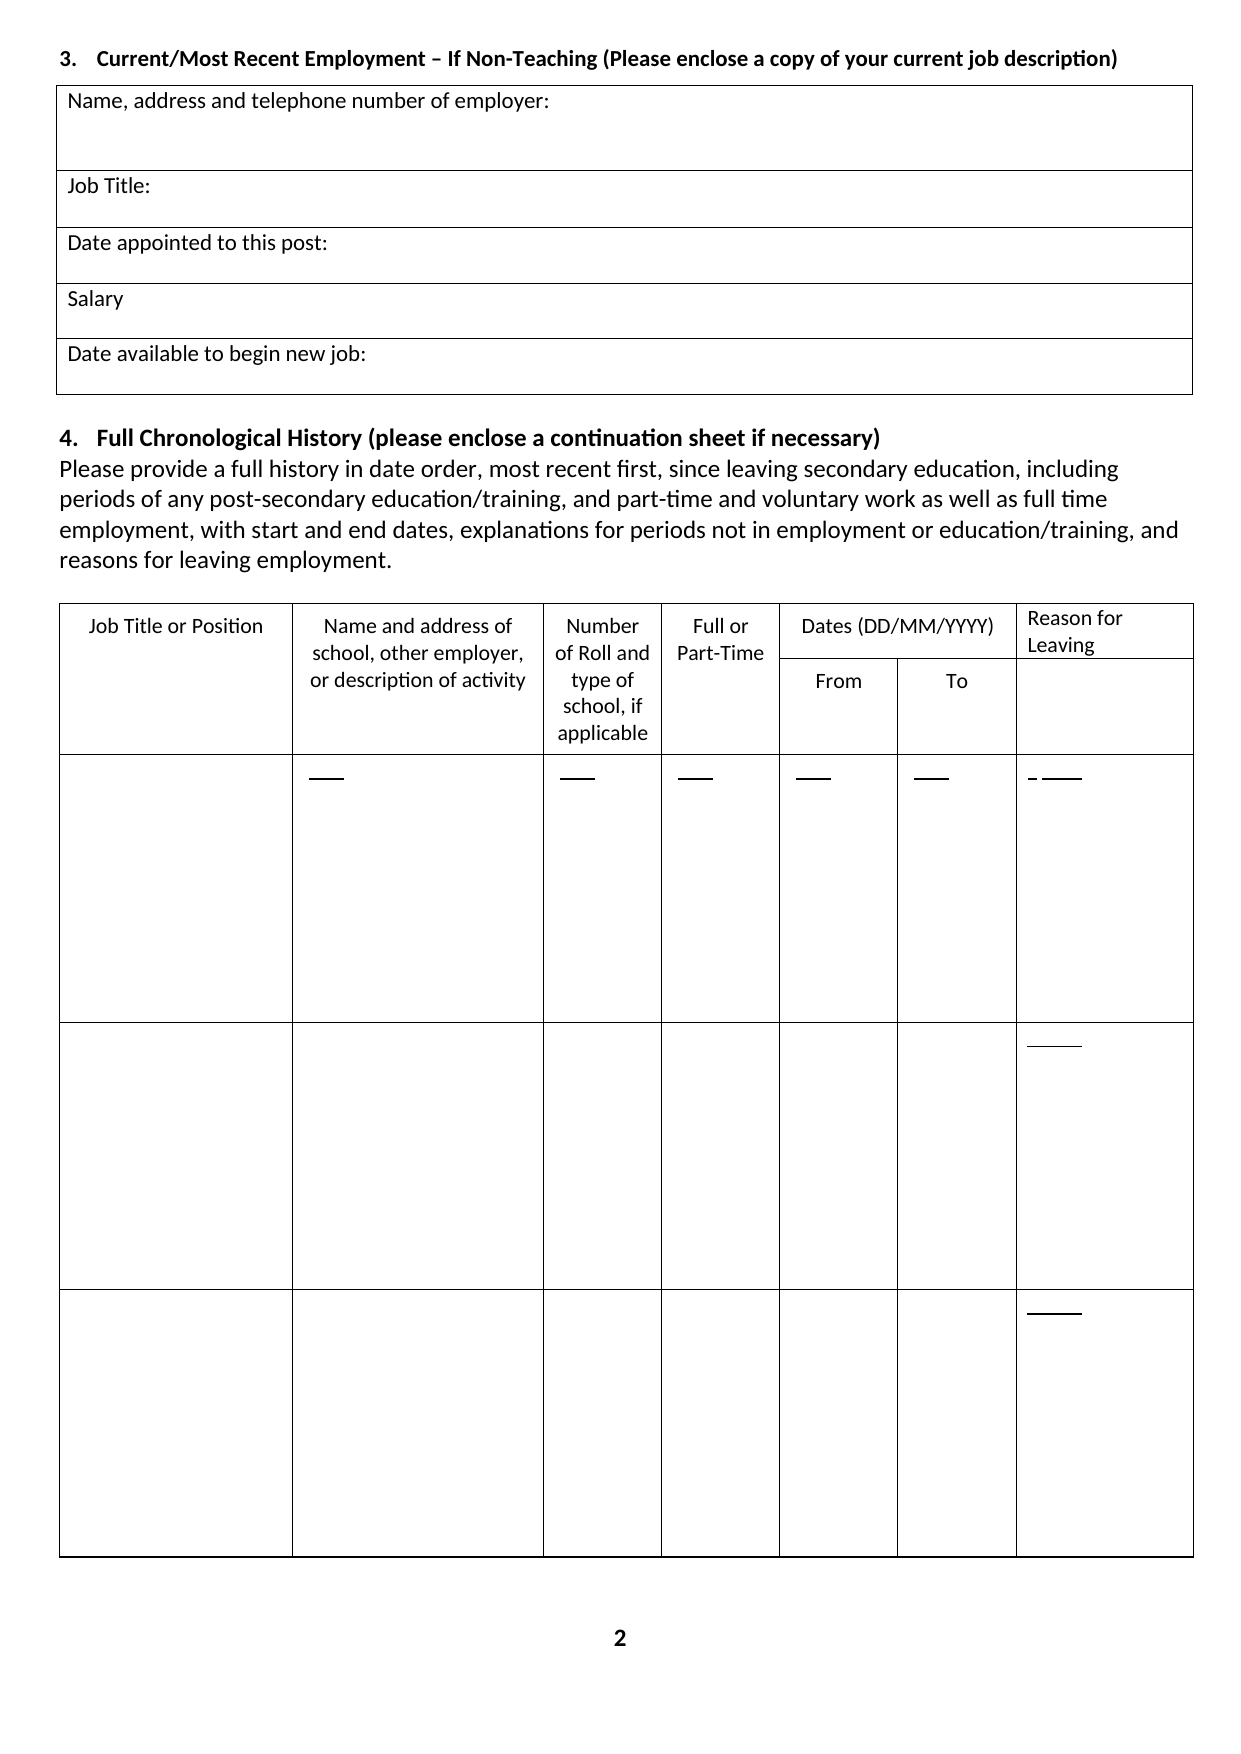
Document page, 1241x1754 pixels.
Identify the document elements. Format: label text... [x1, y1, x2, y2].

table_cell Job Title: [57, 171, 1192, 227]
table_cell [60, 1290, 292, 1556]
table_cell From [780, 659, 897, 754]
table_header Number of Roll and type of school, if applicable [544, 604, 661, 754]
table_cell [1017, 1023, 1193, 1289]
table_cell [1017, 659, 1193, 754]
table_header Full or Part-Time [662, 604, 779, 754]
table_cell [898, 1023, 1016, 1289]
table_header Job Title or Position [60, 604, 292, 754]
table_cell [898, 1290, 1016, 1556]
list Current/Most Recent Employment – If Non-Teaching (Please enclose a copy of your current job description) [59, 44, 1181, 72]
text Please provide a full history in date order, most recent first, since leaving secondary education, including periods of any post-secondary education/training, and part-time and voluntary work as well as full time employment, with start and end dates, explanations for periods not in employment or education/training, and reasons for leaving employment. [59, 453, 1181, 575]
table_cell [1017, 755, 1193, 1022]
table_cell [293, 1023, 543, 1289]
table_header Dates (DD/MM/YYYY) [780, 604, 1016, 658]
table_cell Salary [57, 284, 1192, 338]
table_header Name and address of school, other employer, or description of activity [293, 604, 543, 754]
table_cell [60, 755, 292, 1022]
table_header Reason for Leaving [1017, 604, 1193, 658]
table_header Name, address and telephone number of employer: [57, 86, 1192, 170]
table_cell [1017, 1290, 1193, 1556]
table_cell [544, 755, 661, 1022]
table_cell To [898, 659, 1016, 754]
table_cell [662, 755, 779, 1022]
table_cell [780, 1290, 897, 1556]
table_cell [662, 1023, 779, 1289]
table_cell [293, 755, 543, 1022]
list Full Chronological History (please enclose a continuation sheet if necessary) [59, 423, 1181, 453]
table_cell [662, 1290, 779, 1556]
table_cell Date available to begin new job: [57, 339, 1192, 393]
table_cell [544, 1023, 661, 1289]
table_cell Date appointed to this post: [57, 228, 1192, 283]
table_cell [293, 1290, 543, 1556]
table_cell [780, 1023, 897, 1289]
table_cell [544, 1290, 661, 1556]
table_cell [60, 1023, 292, 1289]
table_cell [780, 755, 897, 1022]
table_cell [898, 755, 1016, 1022]
